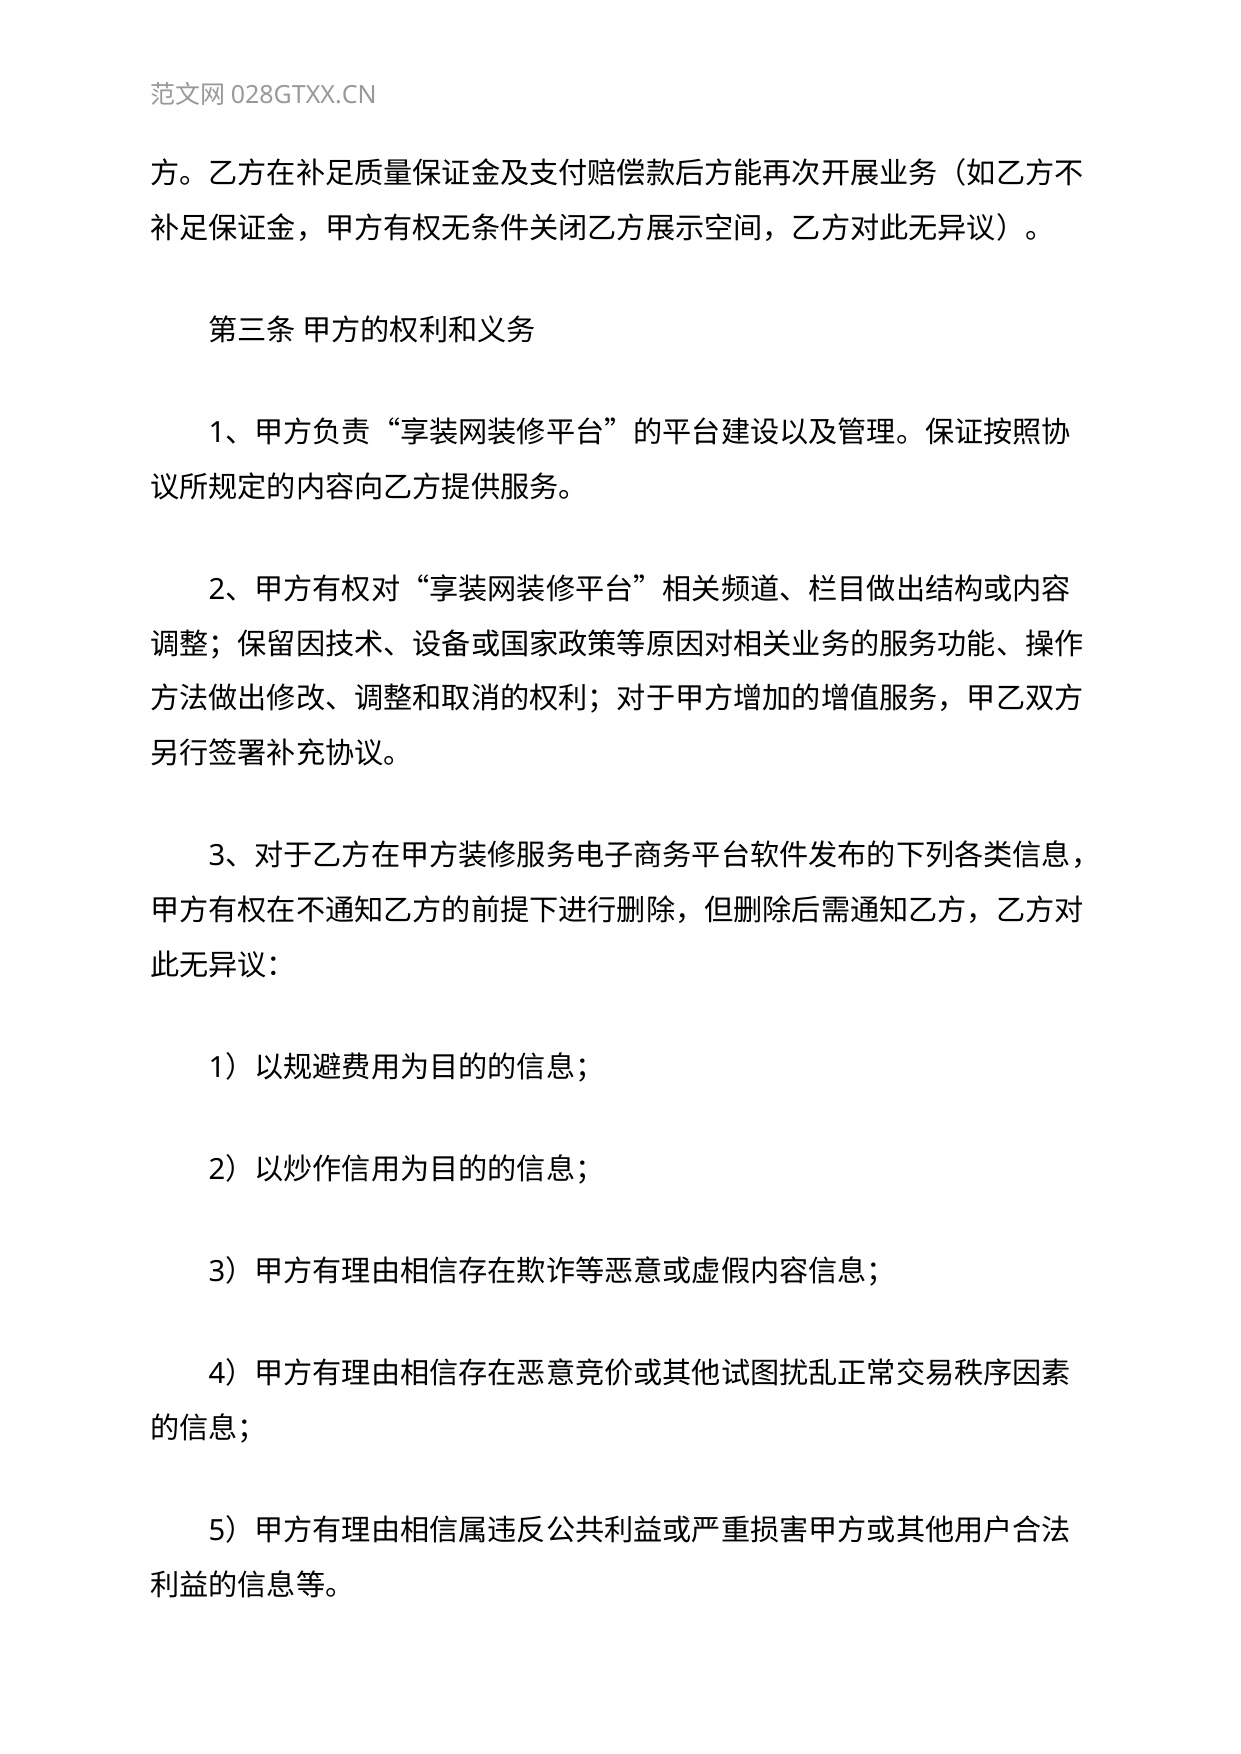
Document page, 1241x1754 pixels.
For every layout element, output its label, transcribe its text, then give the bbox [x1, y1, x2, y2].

text 3、对于乙方在甲方装修服务电子商务平台软件发布的下列各类信息，甲方有权在不通知乙方的前提下进行删除，但删除后需通知乙方，乙方对此无异议： [150, 832, 1090, 984]
text 1、甲方负责“享装网装修平台”的平台建设以及管理。保证按照协议所规定的内容向乙方提供服务。 [150, 408, 1090, 506]
text 3）甲方有理由相信存在欺诈等恶意或虚假内容信息； [150, 1247, 1090, 1290]
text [150, 150, 1090, 247]
text 2、甲方有权对“享装网装修平台”相关频道、栏目做出结构或内容调整；保留因技术、设备或国家政策等原因对相关业务的服务功能、操作方法做出修改、调整和取消的权利；对于甲方增加的增值服务，甲乙双方另行签署补充协议。 [150, 565, 1090, 772]
text 第三条 甲方的权利和义务 [150, 307, 1090, 349]
text 1）以规避费用为目的的信息； [150, 1043, 1090, 1086]
text 2）以炒作信用为目的的信息； [150, 1145, 1090, 1188]
text 5）甲方有理由相信属违反公共利益或严重损害甲方或其他用户合法利益的信息等。 [150, 1506, 1090, 1603]
text 4）甲方有理由相信存在恶意竞价或其他试图扰乱正常交易秩序因素的信息； [150, 1349, 1090, 1447]
